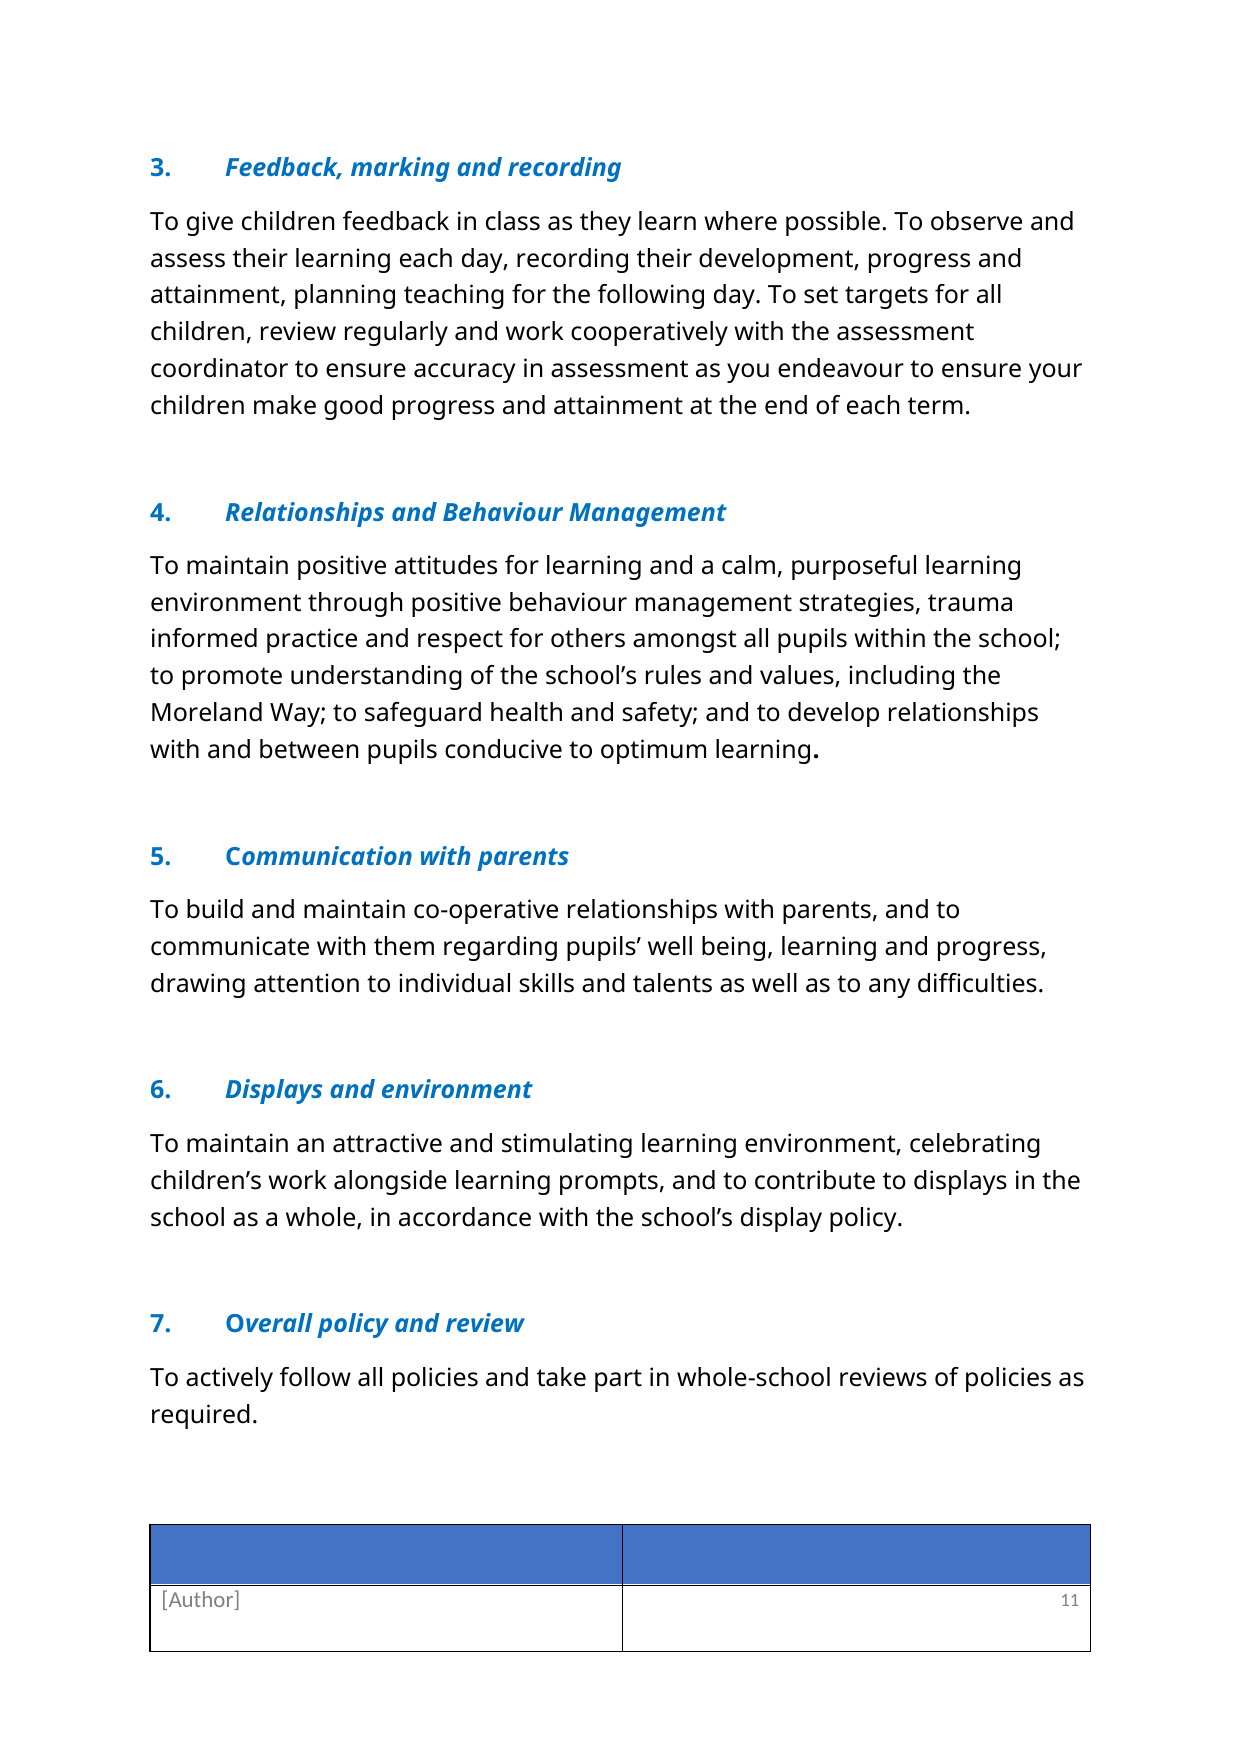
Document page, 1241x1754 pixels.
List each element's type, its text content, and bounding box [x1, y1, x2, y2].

text To maintain positive attitudes for learning and a calm, purposeful learning environment through positive behaviour management strategies, trauma informed practice and respect for others amongst all pupils within the school; to promote understanding of the school’s rules and values, including the Moreland Way; to safeguard health and safety; and to develop relationships with and between pupils conducive to optimum learning. [150, 548, 1090, 766]
text 4. Relationships and Behaviour Management [150, 494, 1090, 528]
text 3. Feedback, marking and recording [150, 150, 1090, 184]
text To actively follow all policies and take part in whole-school reviews of policies as required. [150, 1359, 1090, 1430]
text 5. Communication with parents [150, 838, 1090, 872]
text To give children feedback in class as they learn where possible. To observe and assess their learning each day, recording their development, progress and attainment, planning teaching for the following day. To set targets for all children, review regularly and work cooperatively with the assessment coordinator to ensure accuracy in assessment as you endeavour to ensure your children make good progress and attainment at the end of each term. [150, 203, 1090, 421]
text To maintain an attractive and stimulating learning environment, celebrating children’s work alongside learning prompts, and to contribute to displays in the school as a whole, in accordance with the school’s display policy. [150, 1126, 1090, 1233]
text 7. Overall policy and review [150, 1306, 1090, 1340]
text To build and maintain co-operative relationships with parents, and to communicate with them regarding pupils’ well being, learning and progress, drawing attention to individual skills and talents as well as to any difficulties. [150, 892, 1090, 999]
text 6. Displays and environment [150, 1072, 1090, 1106]
